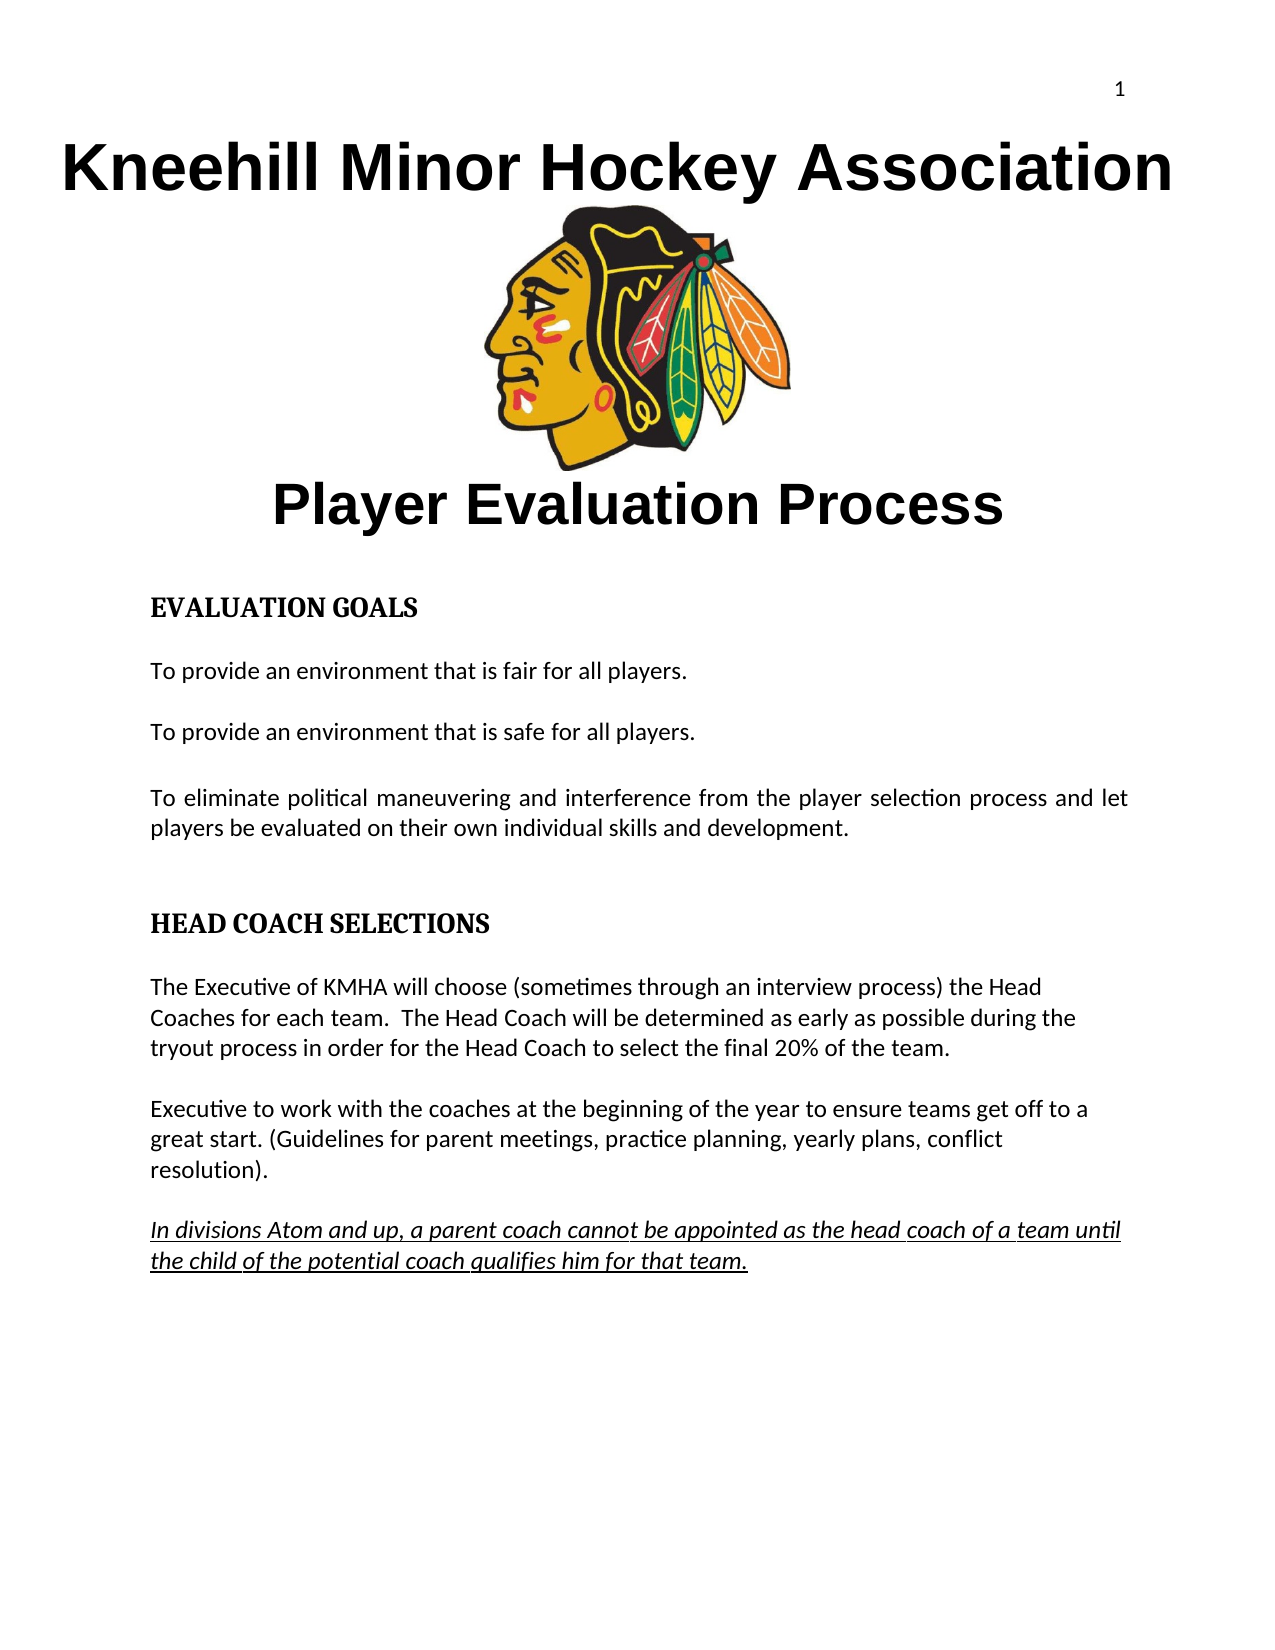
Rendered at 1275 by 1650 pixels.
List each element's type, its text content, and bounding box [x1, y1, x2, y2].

picture [484, 205, 791, 470]
text The Executive of KMHA will choose (sometimes through an interview process) the Head Coaches for each team. The Head Coach will be determined as early as possible during the tryout process in order for the Head Coach to select the final 20% of the team. [150, 971, 1077, 1063]
text To eliminate political maneuvering and interference from the player selection process and let players be evaluated on their own individual skills and development. [150, 782, 1131, 843]
text EVALUATION GOALS [150, 591, 1185, 625]
text In divisions Atom and up, a parent coach cannot be appointed as the head coach of a team until the child of the potential coach qualifies him for that team. [150, 1215, 1124, 1276]
text Kneehill Minor Hockey Association [61, 130, 1185, 204]
text Player Evaluation Process [273, 470, 1185, 537]
text To provide an environment that is fair for all players. To provide an environment that is safe for all players. [150, 655, 699, 746]
text HEAD COACH SELECTIONS [150, 908, 1185, 941]
text Executive to work with the coaches at the beginning of the year to ensure teams get off to a great start. (Guidelines for parent meetings, practice planning, yearly plans, conflict resolution). [150, 1093, 1126, 1185]
